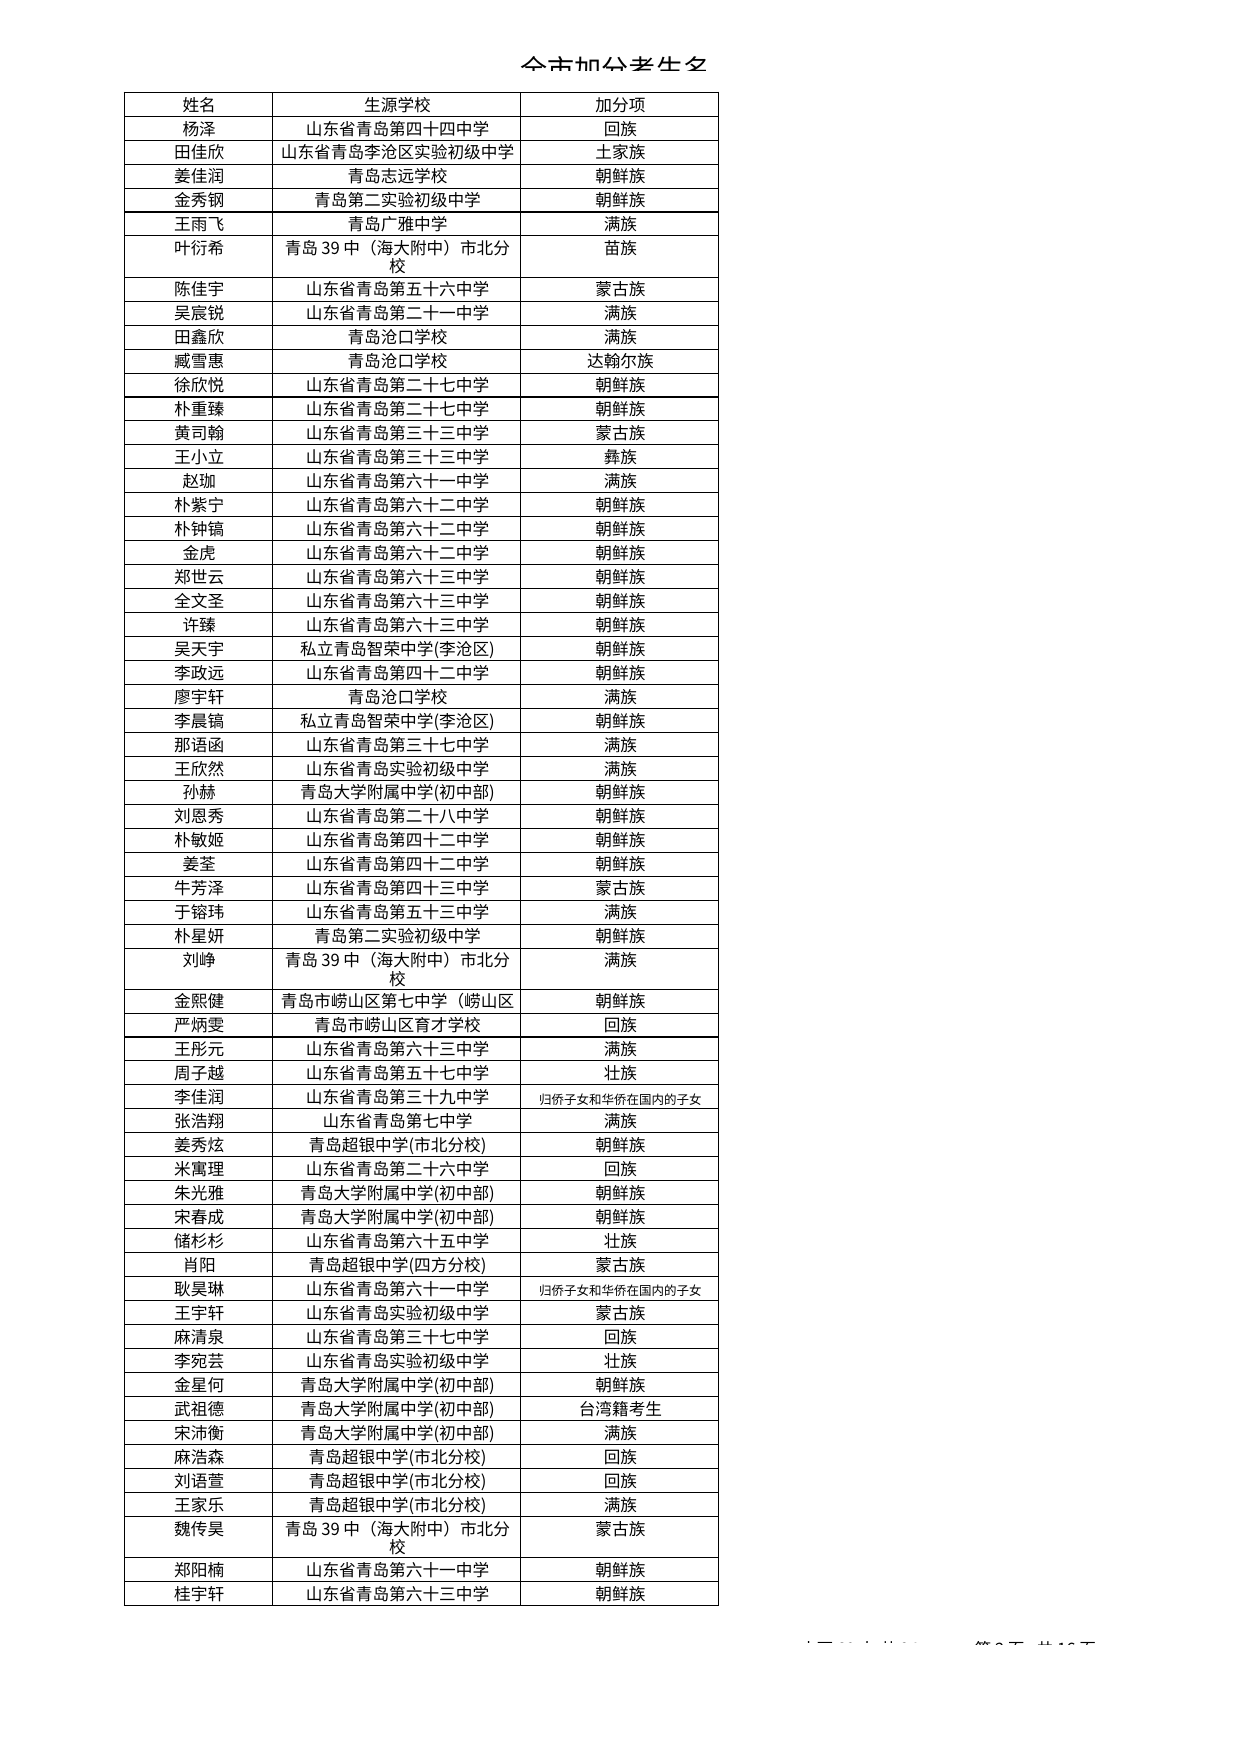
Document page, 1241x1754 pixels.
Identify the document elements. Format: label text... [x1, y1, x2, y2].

table_cell 臧雪惠 [125, 350, 272, 372]
table_cell 储杉杉 [125, 1229, 272, 1252]
table_cell 王小立 [125, 445, 272, 468]
table_cell 周子越 [125, 1061, 272, 1084]
table_cell 桂宇轩 [125, 1582, 272, 1605]
table_cell 山东省青岛第三十七中学 [273, 1325, 520, 1348]
table_cell 彝族 [521, 445, 718, 468]
table_cell 青岛第二实验初级中学 [273, 189, 520, 211]
table_cell 青岛超银中学(四方分校) [273, 1253, 520, 1276]
table_cell 朝鲜族 [521, 990, 718, 1012]
table_cell 宋春成 [125, 1205, 272, 1228]
table_cell 朴星妍 [125, 925, 272, 947]
table_cell 徐欣悦 [125, 374, 272, 396]
table_cell 青岛大学附属中学(初中部) [273, 1181, 520, 1204]
table_cell 李宛芸 [125, 1349, 272, 1372]
table_header 生源学校 [273, 93, 520, 116]
table_cell 壮族 [521, 1061, 718, 1084]
table_cell 朝鲜族 [521, 637, 718, 660]
table_cell 朝鲜族 [521, 709, 718, 732]
table_cell 蒙古族 [521, 1301, 718, 1324]
table_cell 米寓理 [125, 1157, 272, 1180]
table_cell 青岛大学附属中学(初中部) [273, 1205, 520, 1228]
table_cell 回族 [521, 1325, 718, 1348]
table_cell 朝鲜族 [521, 1205, 718, 1228]
table_cell 山东省青岛实验初级中学 [273, 757, 520, 780]
table_cell 李政远 [125, 661, 272, 684]
table_cell 杨泽 [125, 117, 272, 139]
table_cell 耿昊琳 [125, 1277, 272, 1300]
table_cell 牛芳泽 [125, 877, 272, 899]
table_cell 吴天宇 [125, 637, 272, 660]
table_cell 金秀钢 [125, 189, 272, 211]
table_cell 严炳雯 [125, 1014, 272, 1036]
table_cell 姜荃 [125, 853, 272, 876]
table_cell 山东省青岛第四十三中学 [273, 877, 520, 899]
table_cell 满族 [521, 1493, 718, 1516]
table_cell 张浩翔 [125, 1109, 272, 1132]
table_cell 王雨飞 [125, 213, 272, 235]
table_cell 壮族 [521, 1229, 718, 1252]
table_cell 郑世云 [125, 565, 272, 588]
table_cell 山东省青岛第三十七中学 [273, 733, 520, 756]
table_cell 满族 [521, 1038, 718, 1060]
table_cell 青岛广雅中学 [273, 213, 520, 235]
table_cell 回族 [521, 1469, 718, 1492]
table_cell 李佳润 [125, 1085, 272, 1108]
table_cell 青岛超银中学(市北分校) [273, 1493, 520, 1516]
table_cell 朝鲜族 [521, 165, 718, 187]
table_cell 麻浩森 [125, 1445, 272, 1468]
table_cell 吴宸锐 [125, 302, 272, 324]
table_cell 青岛沧口学校 [273, 326, 520, 348]
table_cell 土家族 [521, 141, 718, 163]
table_cell 青岛超银中学(市北分校) [273, 1445, 520, 1468]
table_cell 山东省青岛第六十一中学 [273, 1277, 520, 1300]
table_cell 山东省青岛第六十三中学 [273, 589, 520, 612]
table_cell 青岛沧口学校 [273, 350, 520, 372]
table_cell 朴重臻 [125, 398, 272, 420]
table_cell 蒙古族 [521, 877, 718, 899]
table_cell 满族 [521, 469, 718, 492]
table_cell 回族 [521, 1445, 718, 1468]
table_cell 朝鲜族 [521, 781, 718, 804]
table_cell 满族 [521, 1421, 718, 1444]
table_cell 山东省青岛第二十一中学 [273, 302, 520, 324]
table_cell 青岛大学附属中学(初中部) [273, 1373, 520, 1396]
table_header 加分项 [521, 93, 718, 116]
table_cell 宋沛衡 [125, 1421, 272, 1444]
table_cell 田鑫欣 [125, 326, 272, 348]
table_cell 黄司翰 [125, 421, 272, 444]
table_cell 朝鲜族 [521, 398, 718, 420]
table_cell 朴钟镐 [125, 517, 272, 540]
table_cell 青岛第二实验初级中学 [273, 925, 520, 947]
table_cell 朝鲜族 [521, 1558, 718, 1581]
table_cell 山东省青岛第四十二中学 [273, 829, 520, 852]
table_cell 山东省青岛第六十三中学 [273, 1582, 520, 1605]
table_cell 山东省青岛第五十七中学 [273, 1061, 520, 1084]
table_cell 李晨镐 [125, 709, 272, 732]
table_cell 孙赫 [125, 781, 272, 804]
table_cell 朴敏姬 [125, 829, 272, 852]
table_cell 青岛市崂山区第七中学（崂山区 [273, 990, 520, 1012]
table_cell 朝鲜族 [521, 189, 718, 211]
table_cell 刘峥 [125, 949, 272, 988]
table_cell 满族 [521, 733, 718, 756]
table_cell 山东省青岛第三十三中学 [273, 445, 520, 468]
table_cell 刘恩秀 [125, 805, 272, 828]
table_cell 回族 [521, 1014, 718, 1036]
table_cell 台湾籍考生 [521, 1397, 718, 1420]
table_cell 朝鲜族 [521, 493, 718, 516]
table_cell 郑阳楠 [125, 1558, 272, 1581]
table_cell 许臻 [125, 613, 272, 636]
table_cell 青岛大学附属中学(初中部) [273, 1421, 520, 1444]
table_cell 归侨子女和华侨在国内的子女 [521, 1085, 718, 1108]
table_cell 青岛志远学校 [273, 165, 520, 187]
table_cell 山东省青岛第六十二中学 [273, 517, 520, 540]
table_cell 蒙古族 [521, 278, 718, 301]
table_cell 青岛超银中学(市北分校) [273, 1133, 520, 1156]
table_cell 朝鲜族 [521, 589, 718, 612]
table_cell 青岛39中（海大附中）市北分校 [273, 949, 520, 988]
table_cell 山东省青岛实验初级中学 [273, 1301, 520, 1324]
table_cell 朝鲜族 [521, 613, 718, 636]
table_cell 朱光雅 [125, 1181, 272, 1204]
table_cell 满族 [521, 326, 718, 348]
table_cell 蒙古族 [521, 1253, 718, 1276]
table_cell 朝鲜族 [521, 541, 718, 564]
table_cell 山东省青岛第六十三中学 [273, 565, 520, 588]
table_cell 朝鲜族 [521, 1373, 718, 1396]
table_cell 金熙健 [125, 990, 272, 1012]
table_cell 武祖德 [125, 1397, 272, 1420]
table_cell 朝鲜族 [521, 1582, 718, 1605]
table_cell 山东省青岛第六十一中学 [273, 469, 520, 492]
table_cell 壮族 [521, 1349, 718, 1372]
table_cell 山东省青岛第六十五中学 [273, 1229, 520, 1252]
table_cell 归侨子女和华侨在国内的子女 [521, 1277, 718, 1300]
table_cell 刘语萱 [125, 1469, 272, 1492]
table_cell 满族 [521, 949, 718, 988]
table_cell 山东省青岛第六十三中学 [273, 1038, 520, 1060]
table_cell 苗族 [521, 236, 718, 277]
table_cell 金星何 [125, 1373, 272, 1396]
table_cell 朝鲜族 [521, 1181, 718, 1204]
table_cell 满族 [521, 757, 718, 780]
table_cell 王家乐 [125, 1493, 272, 1516]
table_cell 满族 [521, 1109, 718, 1132]
table_cell 山东省青岛第六十二中学 [273, 541, 520, 564]
table_cell 山东省青岛第六十一中学 [273, 1558, 520, 1581]
table_cell 朝鲜族 [521, 853, 718, 876]
table_cell 朝鲜族 [521, 1133, 718, 1156]
table_cell 朝鲜族 [521, 829, 718, 852]
table_header 姓名 [125, 93, 272, 116]
table_cell 回族 [521, 117, 718, 139]
table_cell 山东省青岛第六十二中学 [273, 493, 520, 516]
table_cell 青岛大学附属中学(初中部) [273, 781, 520, 804]
table_cell 朝鲜族 [521, 565, 718, 588]
table_cell 王宇轩 [125, 1301, 272, 1324]
table_cell 满族 [521, 213, 718, 235]
table_cell 回族 [521, 1157, 718, 1180]
table_cell 青岛超银中学(市北分校) [273, 1469, 520, 1492]
table_cell 私立青岛智荣中学(李沧区) [273, 637, 520, 660]
table_cell 山东省青岛第五十三中学 [273, 901, 520, 923]
table_cell 肖阳 [125, 1253, 272, 1276]
table_cell 全文圣 [125, 589, 272, 612]
table_cell 山东省青岛第三十三中学 [273, 421, 520, 444]
table_cell 山东省青岛第五十六中学 [273, 278, 520, 301]
table_cell 于镕玮 [125, 901, 272, 923]
table_cell 山东省青岛第二十七中学 [273, 374, 520, 396]
table_cell 青岛大学附属中学(初中部) [273, 1397, 520, 1420]
table_cell 山东省青岛第四十二中学 [273, 853, 520, 876]
table_cell 山东省青岛实验初级中学 [273, 1349, 520, 1372]
table_cell 王欣然 [125, 757, 272, 780]
table_cell 山东省青岛李沧区实验初级中学 [273, 141, 520, 163]
table_cell 麻清泉 [125, 1325, 272, 1348]
table_cell 青岛市崂山区育才学校 [273, 1014, 520, 1036]
table_cell 达翰尔族 [521, 350, 718, 372]
table_cell 朝鲜族 [521, 805, 718, 828]
table_cell 姜秀炫 [125, 1133, 272, 1156]
table_cell 私立青岛智荣中学(李沧区) [273, 709, 520, 732]
table_cell 满族 [521, 901, 718, 923]
table_cell 山东省青岛第六十三中学 [273, 613, 520, 636]
table_cell 山东省青岛第四十四中学 [273, 117, 520, 139]
table_cell 朝鲜族 [521, 925, 718, 947]
table_cell 朝鲜族 [521, 661, 718, 684]
table_cell 青岛39中（海大附中）市北分校 [273, 236, 520, 277]
table_cell 蒙古族 [521, 1517, 718, 1557]
table_cell 山东省青岛第四十二中学 [273, 661, 520, 684]
table_cell 叶衍希 [125, 236, 272, 277]
table_cell 廖宇轩 [125, 685, 272, 708]
table_cell 王彤元 [125, 1038, 272, 1060]
table_cell 青岛沧口学校 [273, 685, 520, 708]
table_cell 魏传昊 [125, 1517, 272, 1557]
table_cell 蒙古族 [521, 421, 718, 444]
table_cell 那语函 [125, 733, 272, 756]
table_cell 朴紫宁 [125, 493, 272, 516]
table_cell 朝鲜族 [521, 374, 718, 396]
table_cell 山东省青岛第二十八中学 [273, 805, 520, 828]
table_cell 山东省青岛第七中学 [273, 1109, 520, 1132]
table_cell 山东省青岛第二十六中学 [273, 1157, 520, 1180]
table_cell 金虎 [125, 541, 272, 564]
table_cell 山东省青岛第二十七中学 [273, 398, 520, 420]
table_cell 朝鲜族 [521, 517, 718, 540]
table_cell 满族 [521, 685, 718, 708]
table_cell 山东省青岛第三十九中学 [273, 1085, 520, 1108]
table_cell 满族 [521, 302, 718, 324]
table_cell 姜佳润 [125, 165, 272, 187]
table_cell 赵珈 [125, 469, 272, 492]
table_cell 田佳欣 [125, 141, 272, 163]
table_cell 青岛39中（海大附中）市北分校 [273, 1517, 520, 1557]
table_cell 陈佳宇 [125, 278, 272, 301]
